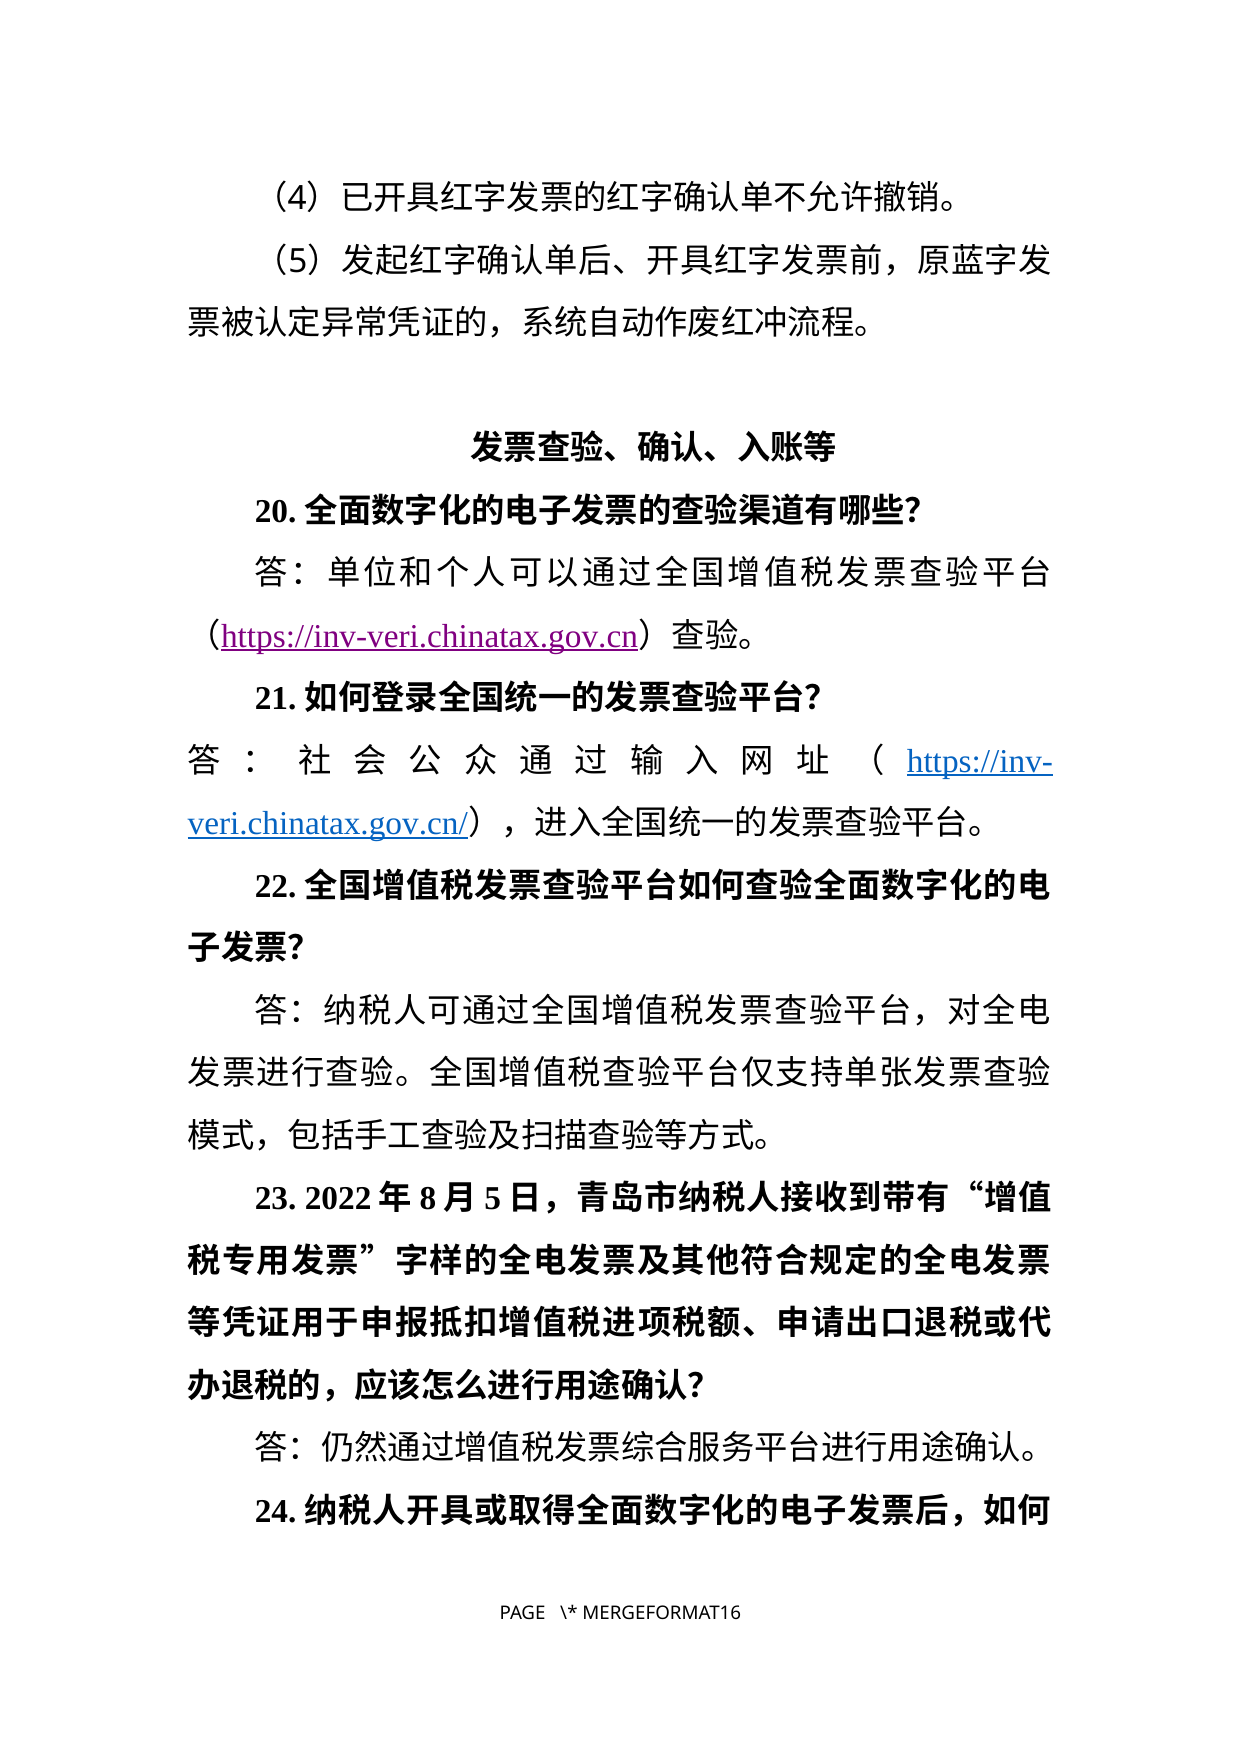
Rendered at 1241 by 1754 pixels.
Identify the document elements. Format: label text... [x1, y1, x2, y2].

text 答：社会公众通过输入网址（https://inv-veri.chinatax.gov.cn/），进入全国统一的发票查验平台。 [187, 722, 1053, 847]
text 答：仍然通过增值税发票综合服务平台进行用途确认。 [187, 1410, 1053, 1472]
text 答：纳税人可通过全国增值税发票查验平台，对全电发票进行查验。全国增值税查验平台仅支持单张发票查验模式，包括手工查验及扫描查验等方式。 [187, 972, 1053, 1160]
text （5）发起红字确认单后、开具红字发票前，原蓝字发票被认定异常凭证的，系统自动作废红冲流程。 [187, 222, 1053, 347]
list 2022年8月5日，青岛市纳税人接收到带有“增值税专用发票”字样的全电发票及其他符合规定的全电发票等凭证用于申报抵扣增值税进项税额、申请出口退税或代办退税的，应该怎么进行用途确认？ [187, 1160, 1053, 1410]
list 全国增值税发票查验平台如何查验全面数字化的电子发票？ [187, 847, 1053, 972]
list 全面数字化的电子发票的查验渠道有哪些？ [187, 472, 1053, 535]
text 发票查验、确认、入账等 [187, 410, 1053, 472]
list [187, 1472, 1053, 1535]
list 如何登录全国统一的发票查验平台？ [187, 660, 1053, 722]
text 答：单位和个人可以通过全国增值税发票查验平台（https://inv-veri.chinatax.gov.cn）查验。 [187, 535, 1053, 660]
text （4）已开具红字发票的红字确认单不允许撤销。 [187, 160, 1053, 222]
